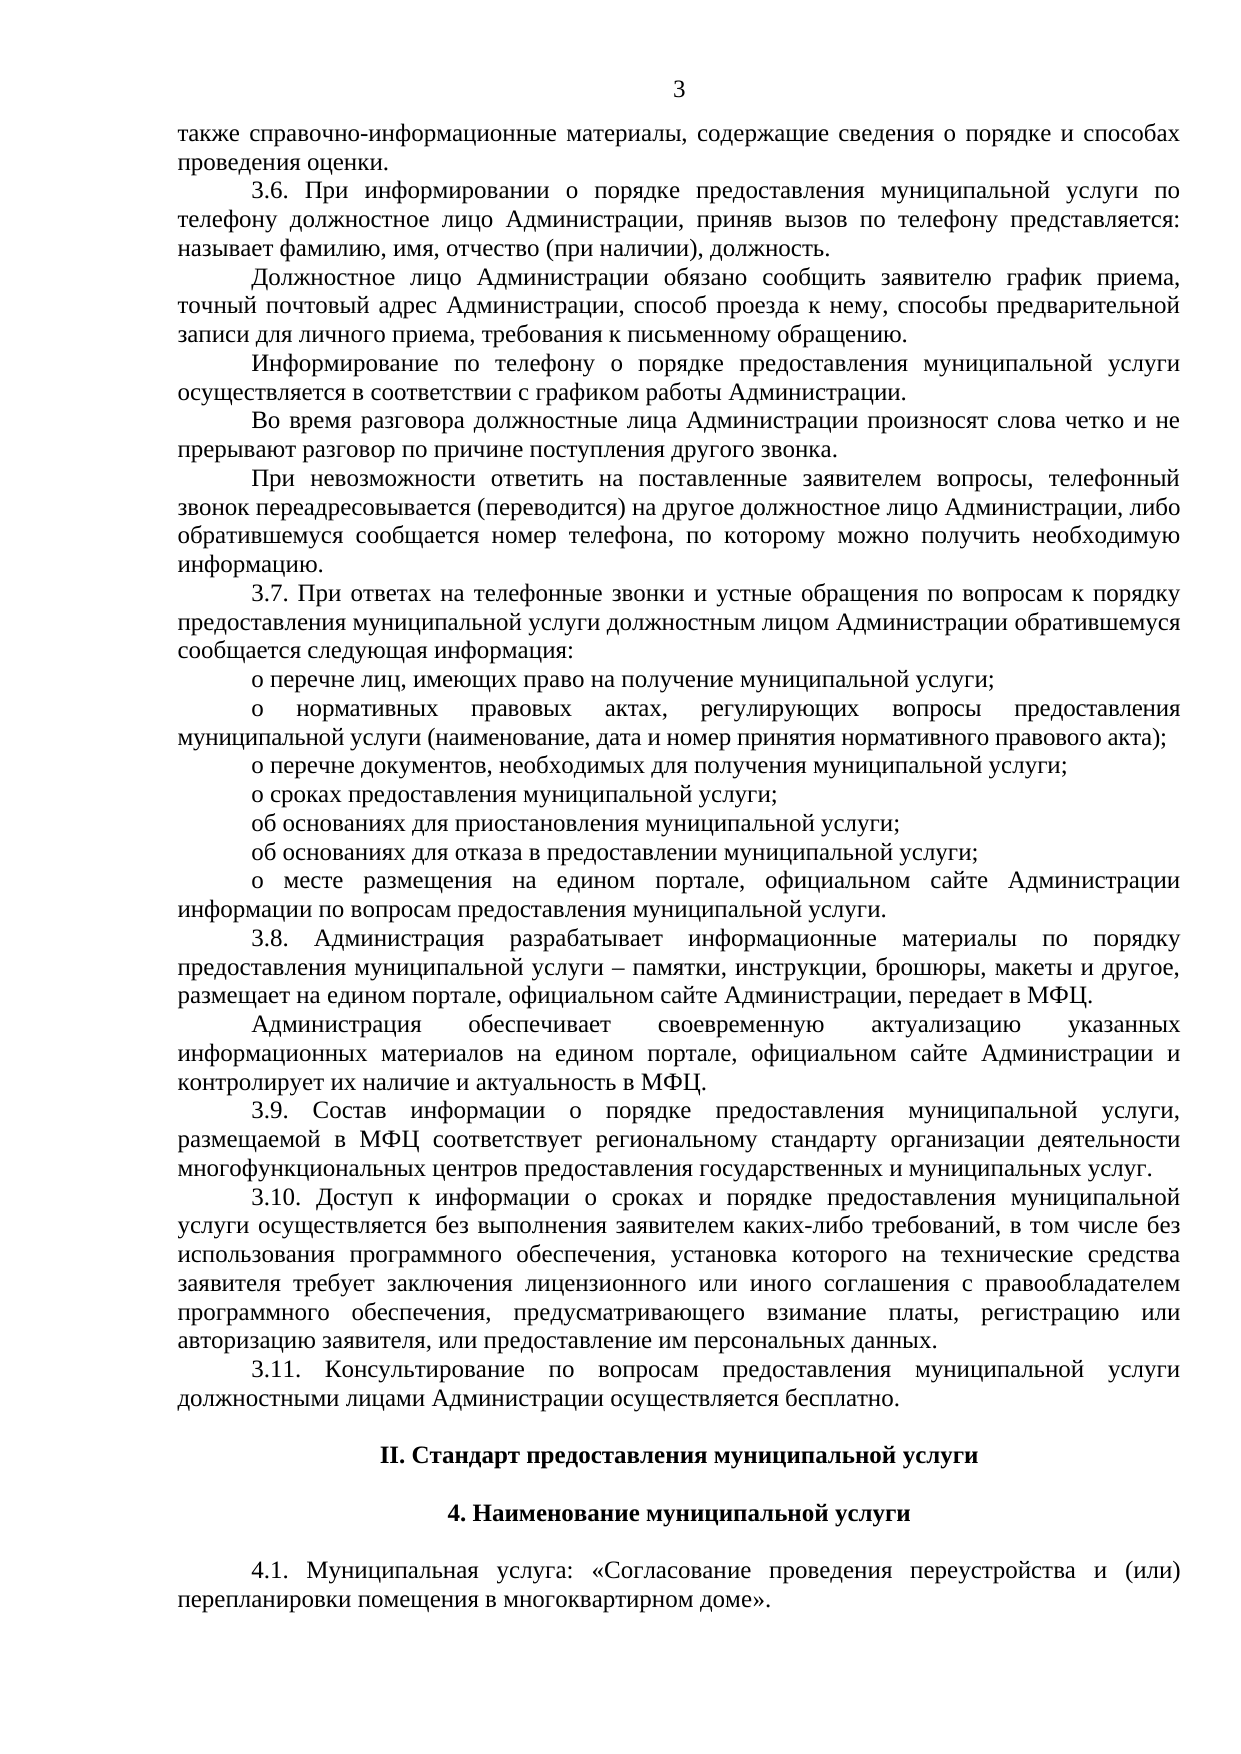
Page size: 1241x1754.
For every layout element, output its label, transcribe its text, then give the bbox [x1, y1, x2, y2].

text 3.8. Администрация разрабатывает информационные материалы по порядку предоставления муниципальной услуги – памятки, инструкции, брошюры, макеты и другое, размещает на едином портале, официальном сайте Администрации, передает в МФЦ. [177, 923, 1181, 1009]
text о нормативных правовых актах, регулирующих вопросы предоставления муниципальной услуги (наименование, дата и номер принятия нормативного правового акта); [177, 693, 1181, 751]
text 3.9. Состав информации о порядке предоставления муниципальной услуги, размещаемой в МФЦ соответствует региональному стандарту организации деятельности многофункциональных центров предоставления государственных и муниципальных услуг. [177, 1096, 1181, 1182]
text об основаниях для отказа в предоставлении муниципальной услуги; [177, 837, 1181, 866]
text о сроках предоставления муниципальной услуги; [177, 779, 1181, 808]
text Во время разговора должностные лица Администрации произносят слова четко и не прерывают разговор по причине поступления другого звонка. [177, 406, 1181, 463]
text Информирование по телефону о порядке предоставления муниципальной услуги осуществляется в соответствии с графиком работы Администрации. [177, 348, 1181, 406]
text 3.11. Консультирование по вопросам предоставления муниципальной услуги должностными лицами Администрации осуществляется бесплатно. [177, 1354, 1181, 1412]
text Администрация обеспечивает своевременную актуализацию указанных информационных материалов на едином портале, официальном сайте Администрации и контролирует их наличие и актуальность в МФЦ. [177, 1009, 1181, 1096]
text о перечне лиц, имеющих право на получение муниципальной услуги; [177, 664, 1181, 693]
text Должностное лицо Администрации обязано сообщить заявителю график приема, точный почтовый адрес Администрации, способ проезда к нему, способы предварительной записи для личного приема, требования к письменному обращению. [177, 262, 1181, 348]
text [177, 118, 1181, 176]
text о месте размещения на едином портале, официальном сайте Администрации информации по вопросам предоставления муниципальной услуги. [177, 866, 1181, 923]
text 3.7. При ответах на телефонные звонки и устные обращения по вопросам к порядку предоставления муниципальной услуги должностным лицом Администрации обратившемуся сообщается следующая информация: [177, 578, 1181, 664]
text 3.6. При информировании о порядке предоставления муниципальной услуги по телефону должностное лицо Администрации, приняв вызов по телефону представляется: называет фамилию, имя, отчество (при наличии), должность. [177, 176, 1181, 262]
text II. Стандарт предоставления муниципальной услуги [177, 1441, 1181, 1469]
text 3.10. Доступ к информации о сроках и порядке предоставления муниципальной услуги осуществляется без выполнения заявителем каких-либо требований, в том числе без использования программного обеспечения, установка которого на технические средства заявителя требует заключения лицензионного или иного соглашения с правообладателем программного обеспечения, предусматривающего взимание платы, регистрацию или авторизацию заявителя, или предоставление им персональных данных. [177, 1182, 1181, 1354]
text об основаниях для приостановления муниципальной услуги; [177, 808, 1181, 837]
text о перечне документов, необходимых для получения муниципальной услуги; [177, 751, 1181, 779]
text 4.1. Муниципальная услуга: «Согласование проведения переустройства и (или) перепланировки помещения в многоквартирном доме». [177, 1556, 1181, 1613]
text 4. Наименование муниципальной услуги [177, 1498, 1181, 1527]
text При невозможности ответить на поставленные заявителем вопросы, телефонный звонок переадресовывается (переводится) на другое должностное лицо Администрации, либо обратившемуся сообщается номер телефона, по которому можно получить необходимую информацию. [177, 463, 1181, 578]
